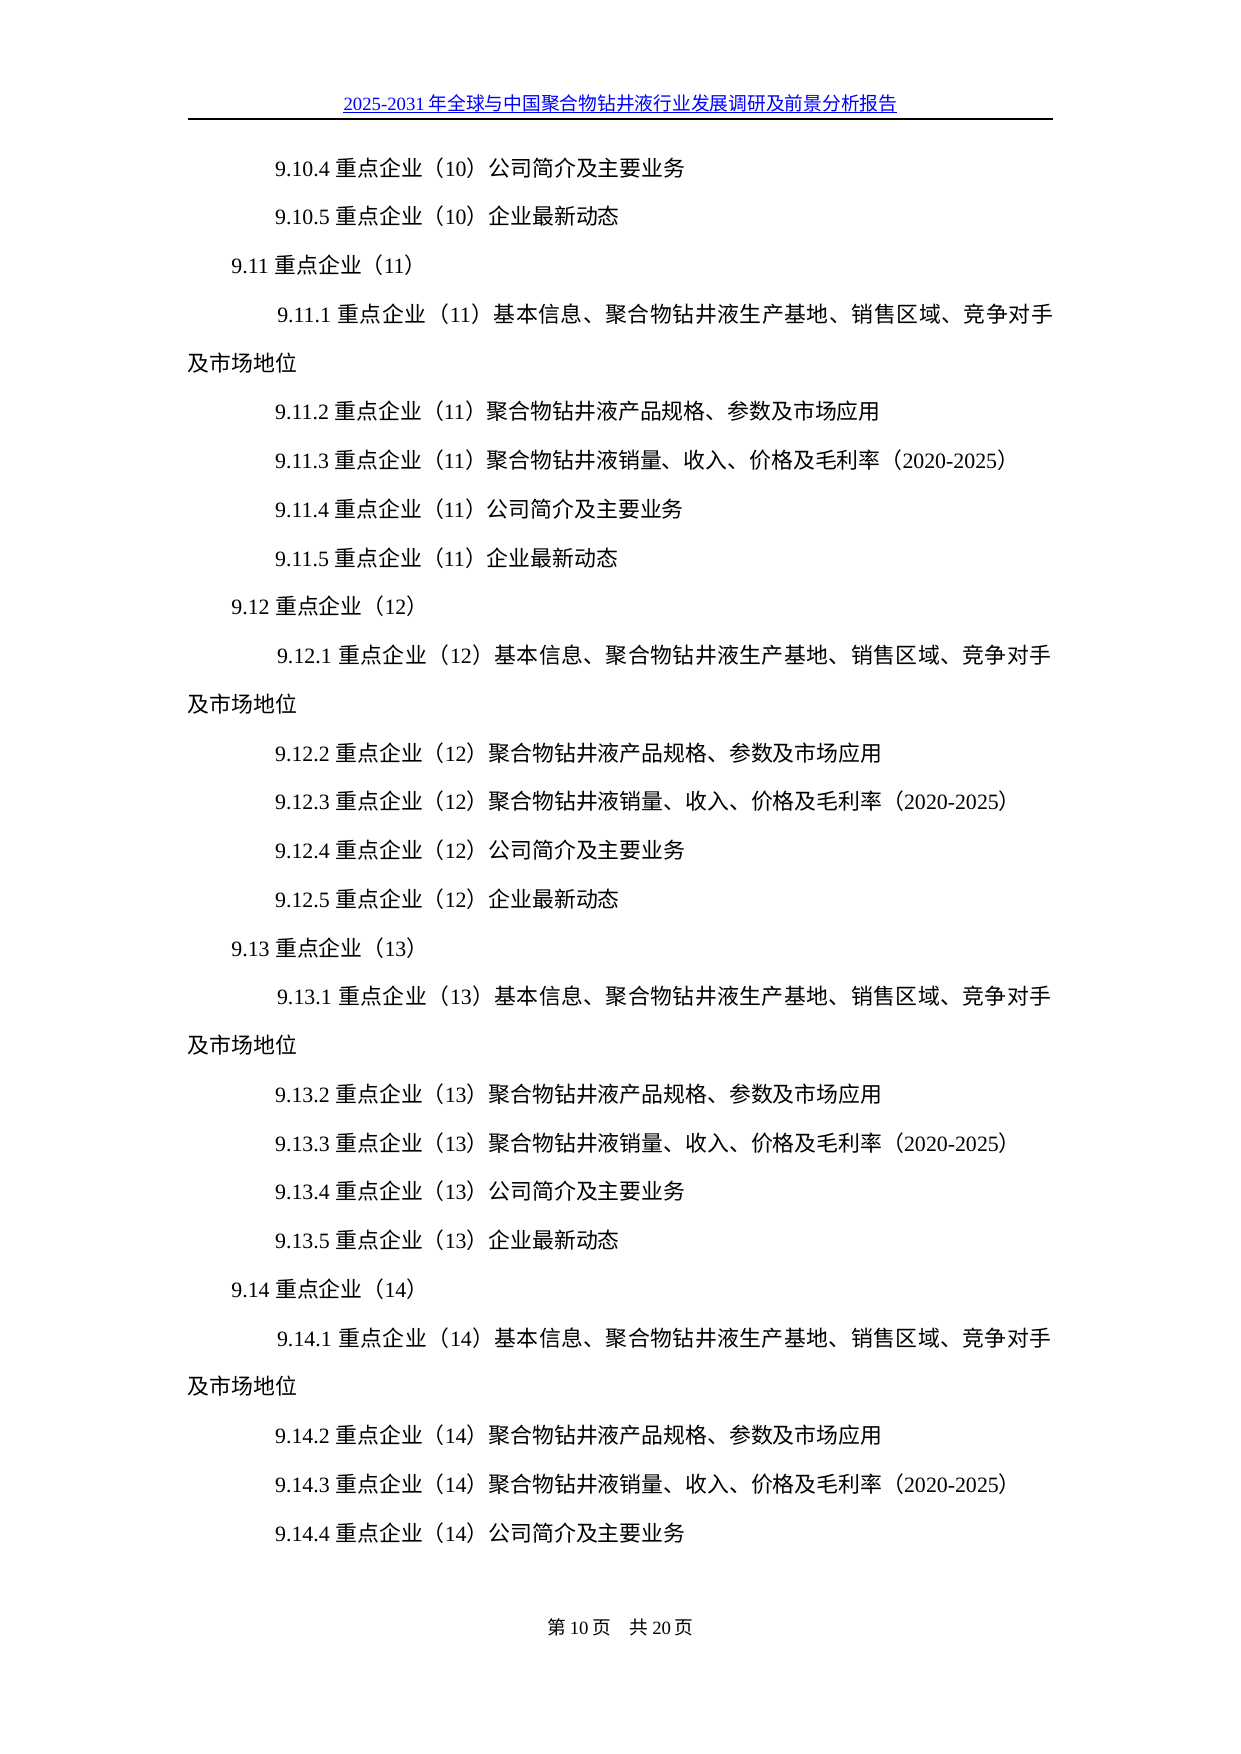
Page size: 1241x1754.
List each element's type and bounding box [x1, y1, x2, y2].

text [187, 150, 1053, 1548]
